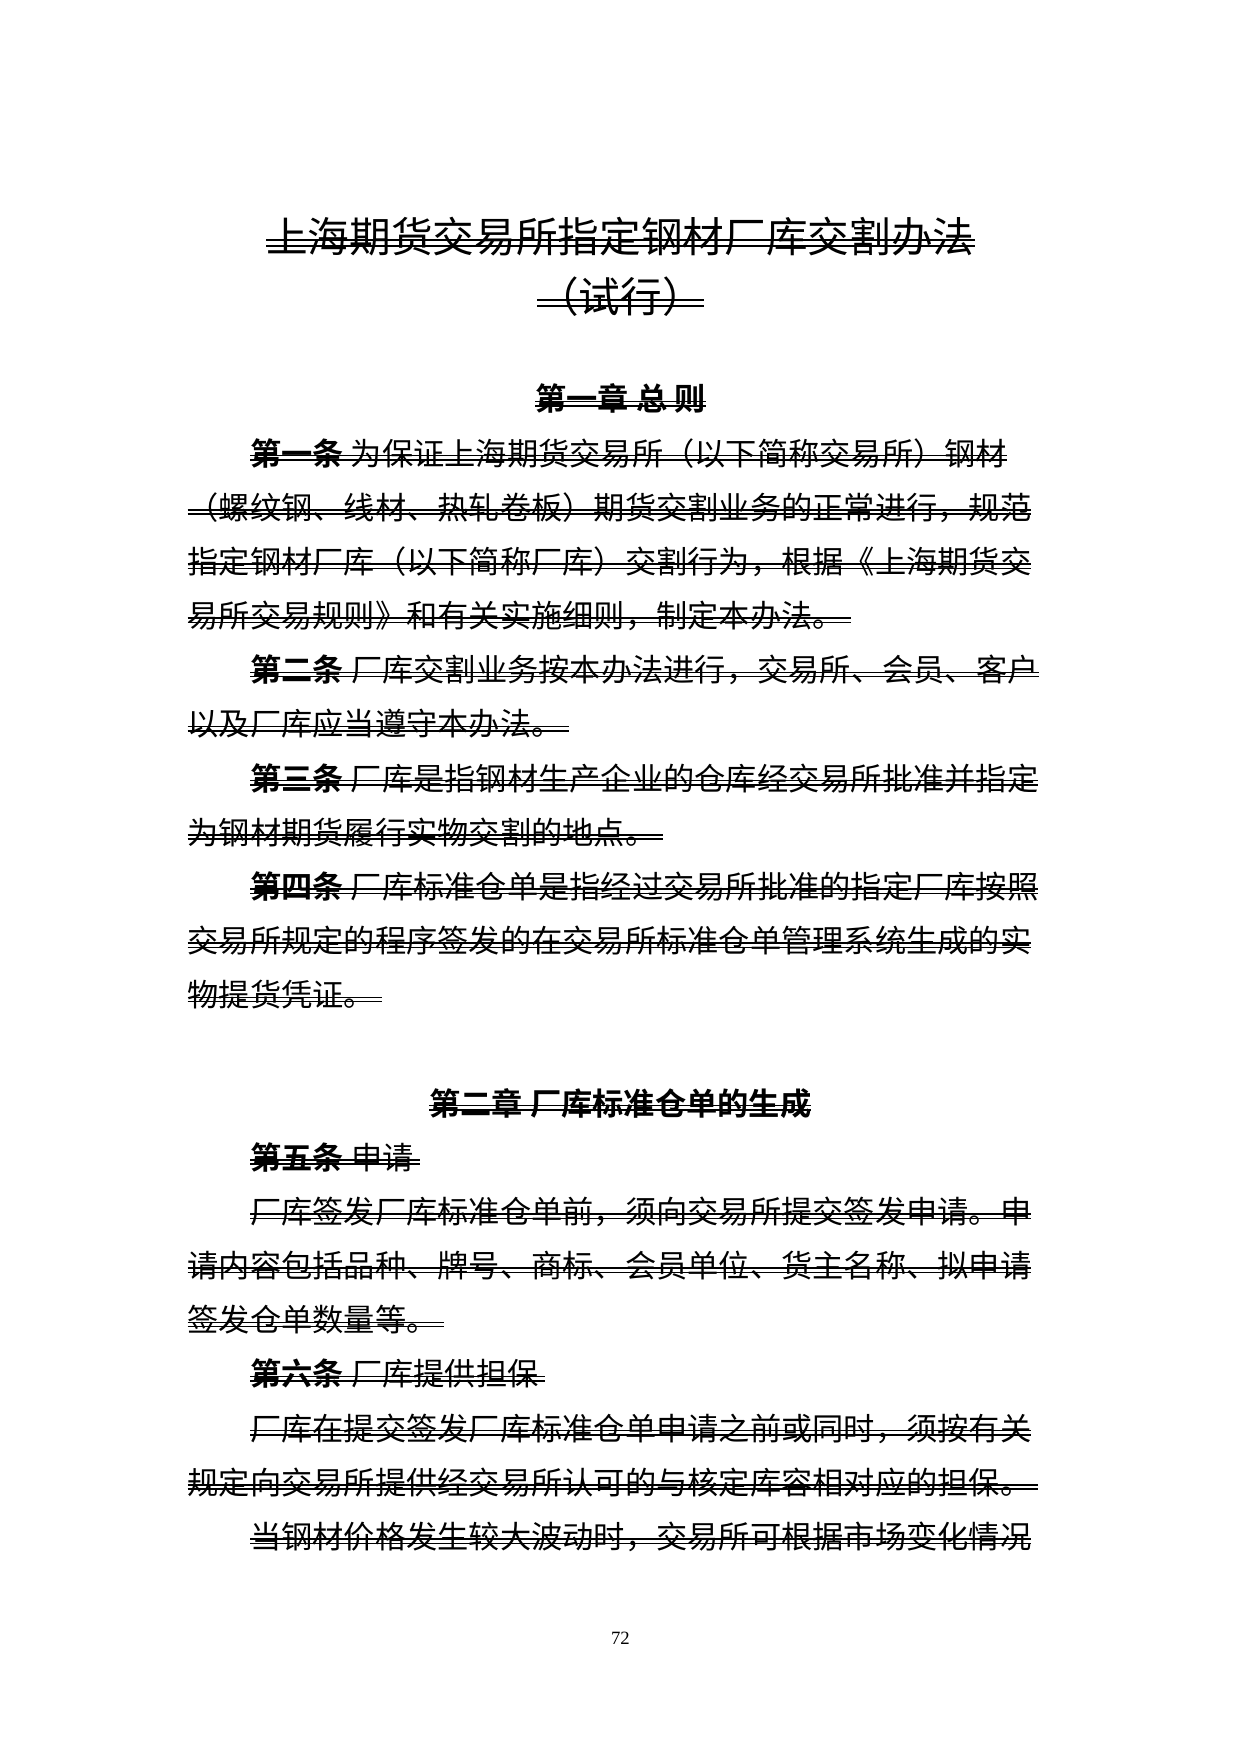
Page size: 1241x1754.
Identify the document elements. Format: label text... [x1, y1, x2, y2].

text 第一条 为保证上海期货交易所（以下简称交易所）钢材（螺纹钢、线材、热轧卷板）期货交割业务的正常进行，规范指定钢材厂库（以下简称厂库）交割行为，根据《上海期货交易所交易规则》和有关实施细则，制定本办法。 [187, 422, 1053, 638]
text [187, 1505, 1053, 1559]
text 第二章 厂库标准仓单的生成 [187, 1072, 1053, 1126]
text 第三条 厂库是指钢材生产企业的仓库经交易所批准并指定为钢材期货履行实物交割的地点。 [187, 747, 1053, 855]
text 第一章 总 则 [187, 367, 1053, 422]
text 第二条 厂库交割业务按本办法进行，交易所、会员、客户以及厂库应当遵守本办法。 [187, 638, 1053, 747]
text 厂库在提交签发厂库标准仓单申请之前或同时，须按有关规定向交易所提供经交易所认可的与核定库容相对应的担保。 [187, 1397, 1053, 1505]
text 上海期货交易所指定钢材厂库交割办法 [187, 204, 1053, 264]
text 第四条 厂库标准仓单是指经过交易所批准的指定厂库按照交易所规定的程序签发的在交易所标准仓单管理系统生成的实物提货凭证。 [187, 855, 1053, 1017]
text 第六条 厂库提供担保 [187, 1342, 1053, 1397]
text 第五条 申请 [187, 1126, 1053, 1180]
text （试行） [187, 264, 1053, 325]
text 厂库签发厂库标准仓单前，须向交易所提交签发申请。申请内容包括品种、牌号、商标、会员单位、货主名称、拟申请签发仓单数量等。 [187, 1180, 1053, 1342]
